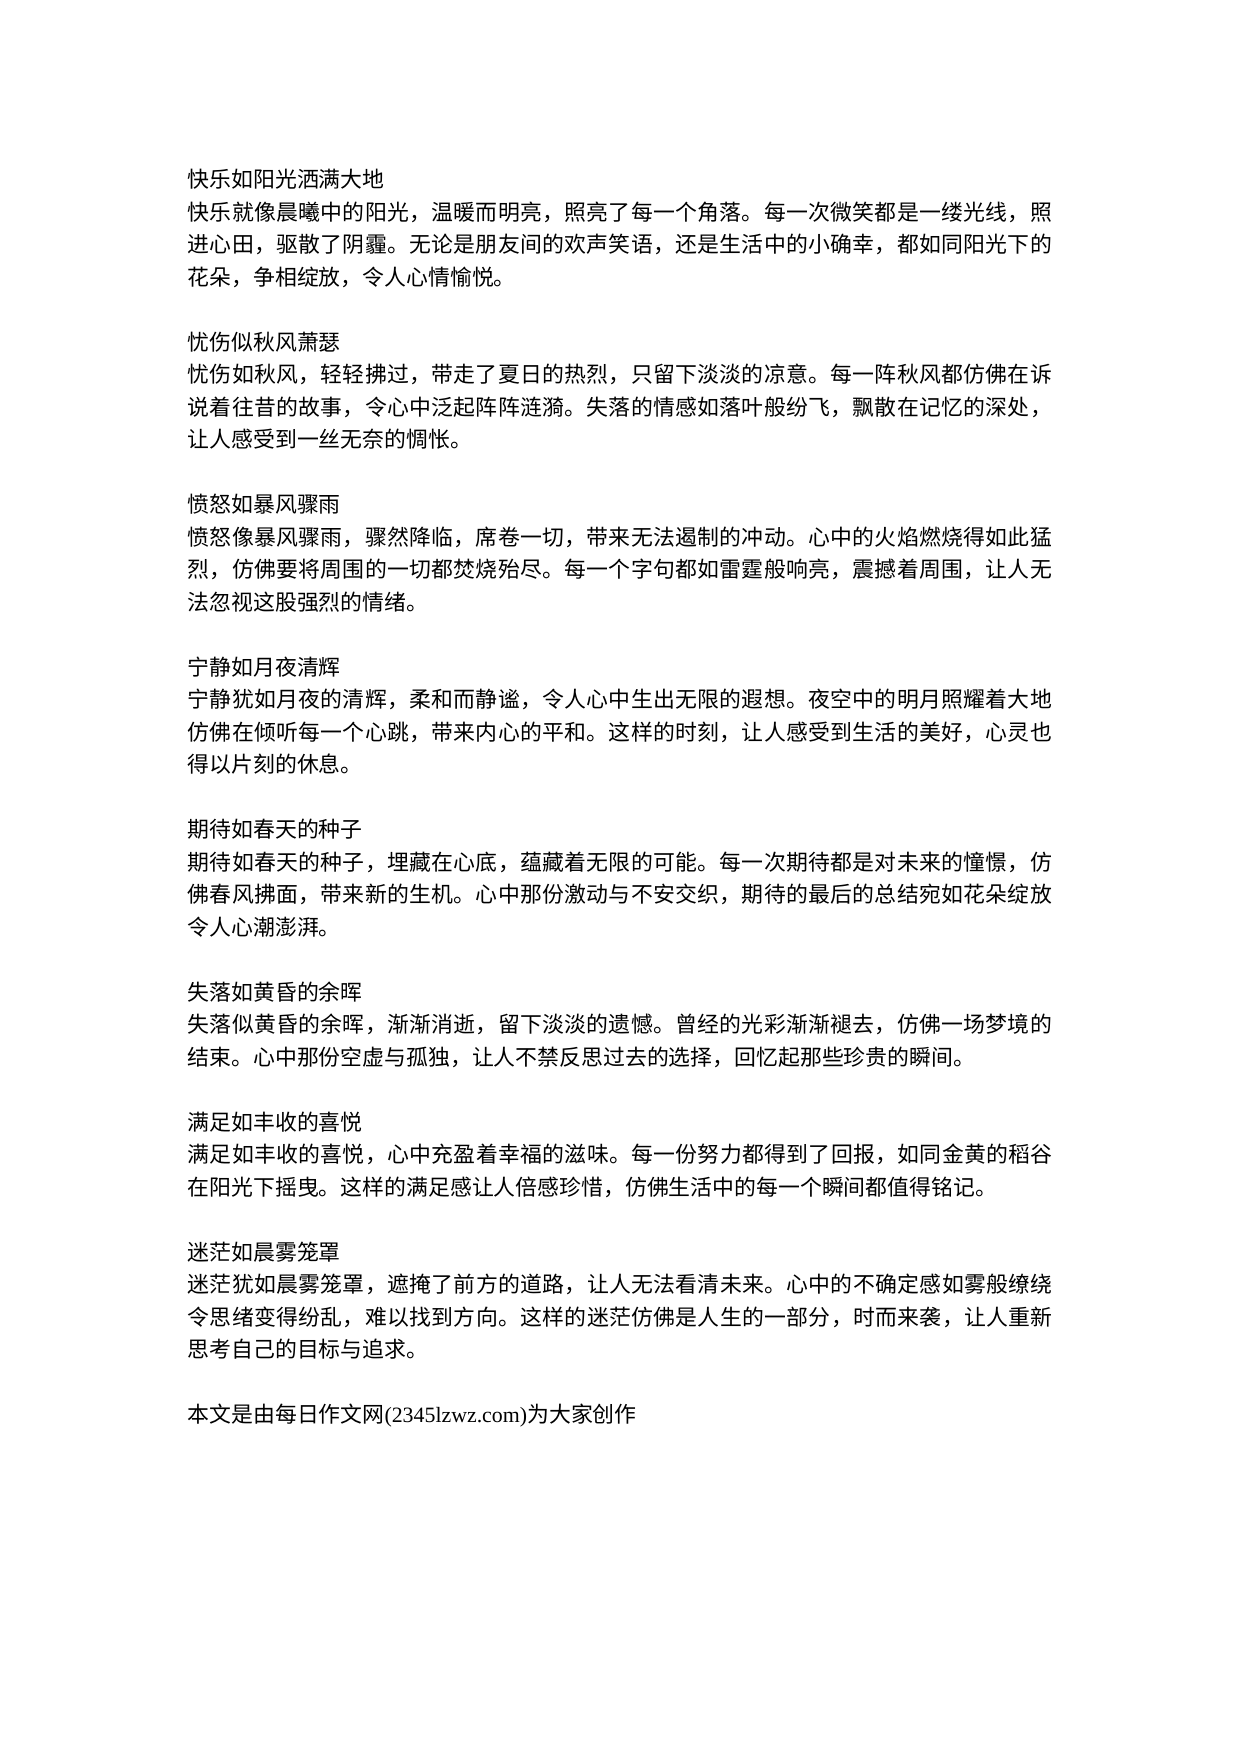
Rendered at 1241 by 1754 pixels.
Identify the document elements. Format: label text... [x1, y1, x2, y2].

text 本文是由每日作文网(2345lzwz.com)为大家创作 [187, 1397, 1053, 1429]
text 期待如春天的种子，埋藏在心底，蕴藏着无限的可能。每一次期待都是对未来的憧憬，仿佛春风拂面，带来新的生机。心中那份激动与不安交织，期待的最后的总结宛如花朵绽放，令人心潮澎湃。 [187, 844, 1053, 942]
text 忧伤似秋风萧瑟 [187, 324, 1053, 357]
text 满足如丰收的喜悦 [187, 1104, 1053, 1137]
text 忧伤如秋风，轻轻拂过，带走了夏日的热烈，只留下淡淡的凉意。每一阵秋风都仿佛在诉说着往昔的故事，令心中泛起阵阵涟漪。失落的情感如落叶般纷飞，飘散在记忆的深处，让人感受到一丝无奈的惆怅。 [187, 357, 1053, 454]
text 愤怒如暴风骤雨 [187, 487, 1053, 519]
text 失落似黄昏的余晖，渐渐消逝，留下淡淡的遗憾。曾经的光彩渐渐褪去，仿佛一场梦境的结束。心中那份空虚与孤独，让人不禁反思过去的选择，回忆起那些珍贵的瞬间。 [187, 1007, 1053, 1072]
text 愤怒像暴风骤雨，骤然降临，席卷一切，带来无法遏制的冲动。心中的火焰燃烧得如此猛烈，仿佛要将周围的一切都焚烧殆尽。每一个字句都如雷霆般响亮，震撼着周围，让人无法忽视这股强烈的情绪。 [187, 519, 1053, 617]
text 期待如春天的种子 [187, 812, 1053, 844]
text 失落如黄昏的余晖 [187, 974, 1053, 1007]
text 满足如丰收的喜悦，心中充盈着幸福的滋味。每一份努力都得到了回报，如同金黄的稻谷在阳光下摇曳。这样的满足感让人倍感珍惜，仿佛生活中的每一个瞬间都值得铭记。 [187, 1137, 1053, 1202]
text 宁静犹如月夜的清辉，柔和而静谧，令人心中生出无限的遐想。夜空中的明月照耀着大地，仿佛在倾听每一个心跳，带来内心的平和。这样的时刻，让人感受到生活的美好，心灵也得以片刻的休息。 [187, 682, 1053, 779]
text 快乐就像晨曦中的阳光，温暖而明亮，照亮了每一个角落。每一次微笑都是一缕光线，照进心田，驱散了阴霾。无论是朋友间的欢声笑语，还是生活中的小确幸，都如同阳光下的花朵，争相绽放，令人心情愉悦。 [187, 194, 1053, 292]
text 迷茫犹如晨雾笼罩，遮掩了前方的道路，让人无法看清未来。心中的不确定感如雾般缭绕，令思绪变得纷乱，难以找到方向。这样的迷茫仿佛是人生的一部分，时而来袭，让人重新思考自己的目标与追求。 [187, 1267, 1053, 1364]
text 迷茫如晨雾笼罩 [187, 1234, 1053, 1267]
text 快乐如阳光洒满大地 [187, 162, 1053, 194]
text 宁静如月夜清辉 [187, 649, 1053, 682]
